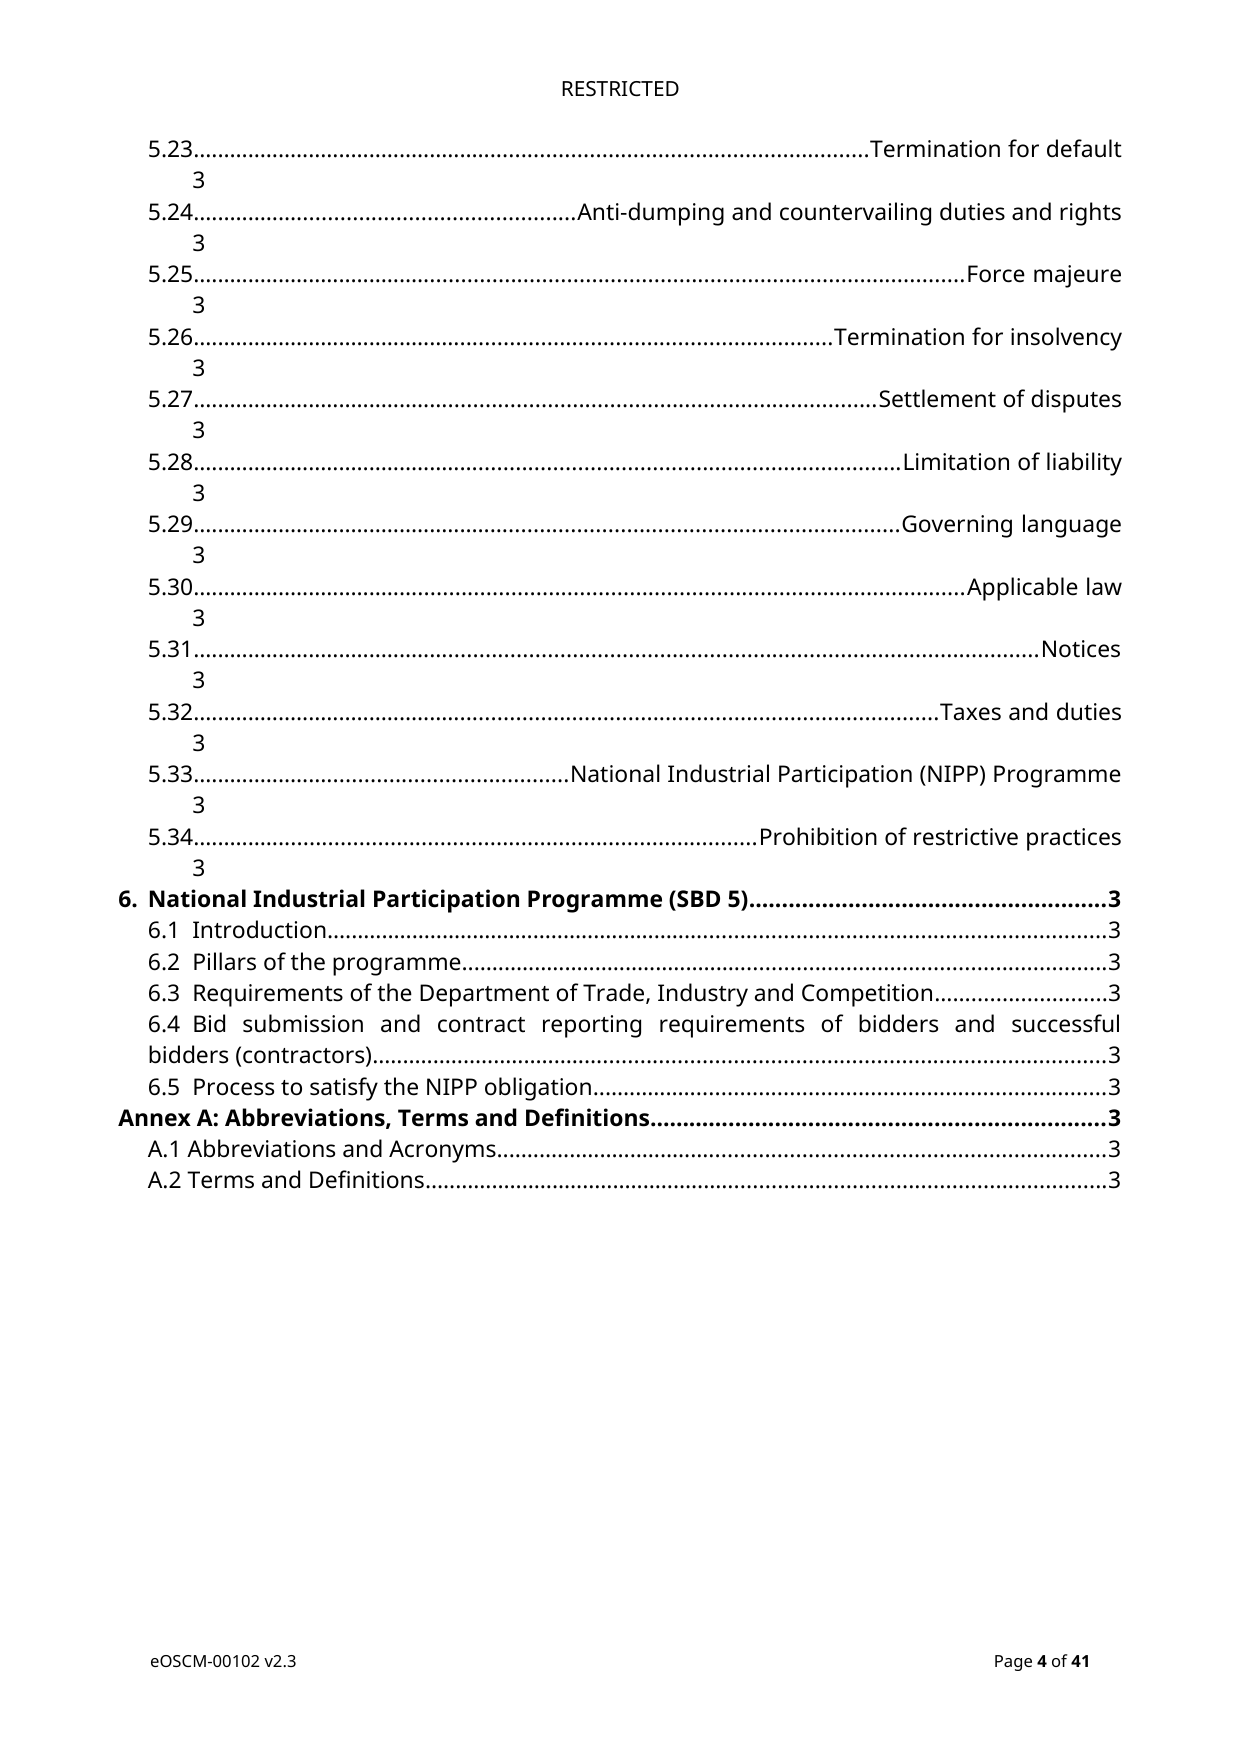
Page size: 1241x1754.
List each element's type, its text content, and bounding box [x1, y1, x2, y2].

text 5.26 Termination for insolvency 3 [148, 320, 1122, 383]
text 5.28 Limitation of liability 3 [148, 445, 1122, 508]
text A.2 Terms and Definitions 3 [148, 1164, 1122, 1195]
text 5.32 Taxes and duties 3 [148, 695, 1122, 758]
text 6.5 Process to satisfy the NIPP obligation 3 [148, 1070, 1122, 1102]
text 5.25 Force majeure 3 [148, 258, 1122, 320]
text Annex A: Abbreviations, Terms and Definitions 3 [118, 1102, 1122, 1133]
text 5.27 Settlement of disputes 3 [148, 383, 1122, 445]
text 6. National Industrial Participation Programme (SBD 5) 3 [118, 883, 1122, 914]
text 6.4 Bid submission and contract reporting requirements of bidders and successful bidders (contractors) 3 [148, 1008, 1122, 1070]
text 5.23 Termination for default 3 [148, 133, 1122, 195]
text 6.2 Pillars of the programme 3 [148, 945, 1122, 977]
text 5.33 National Industrial Participation (NIPP) Programme 3 [148, 758, 1122, 820]
text A.1 Abbreviations and Acronyms 3 [148, 1133, 1122, 1164]
text 5.29 Governing language 3 [148, 508, 1122, 570]
text 5.34 Prohibition of restrictive practices 3 [148, 820, 1122, 883]
text 6.3 Requirements of the Department of Trade, Industry and Competition 3 [148, 977, 1122, 1008]
text 6.1 Introduction 3 [148, 914, 1122, 945]
text 5.31 Notices 3 [148, 633, 1122, 695]
text 5.24 Anti-dumping and countervailing duties and rights 3 [148, 195, 1122, 258]
text 5.30 Applicable law 3 [148, 570, 1122, 633]
